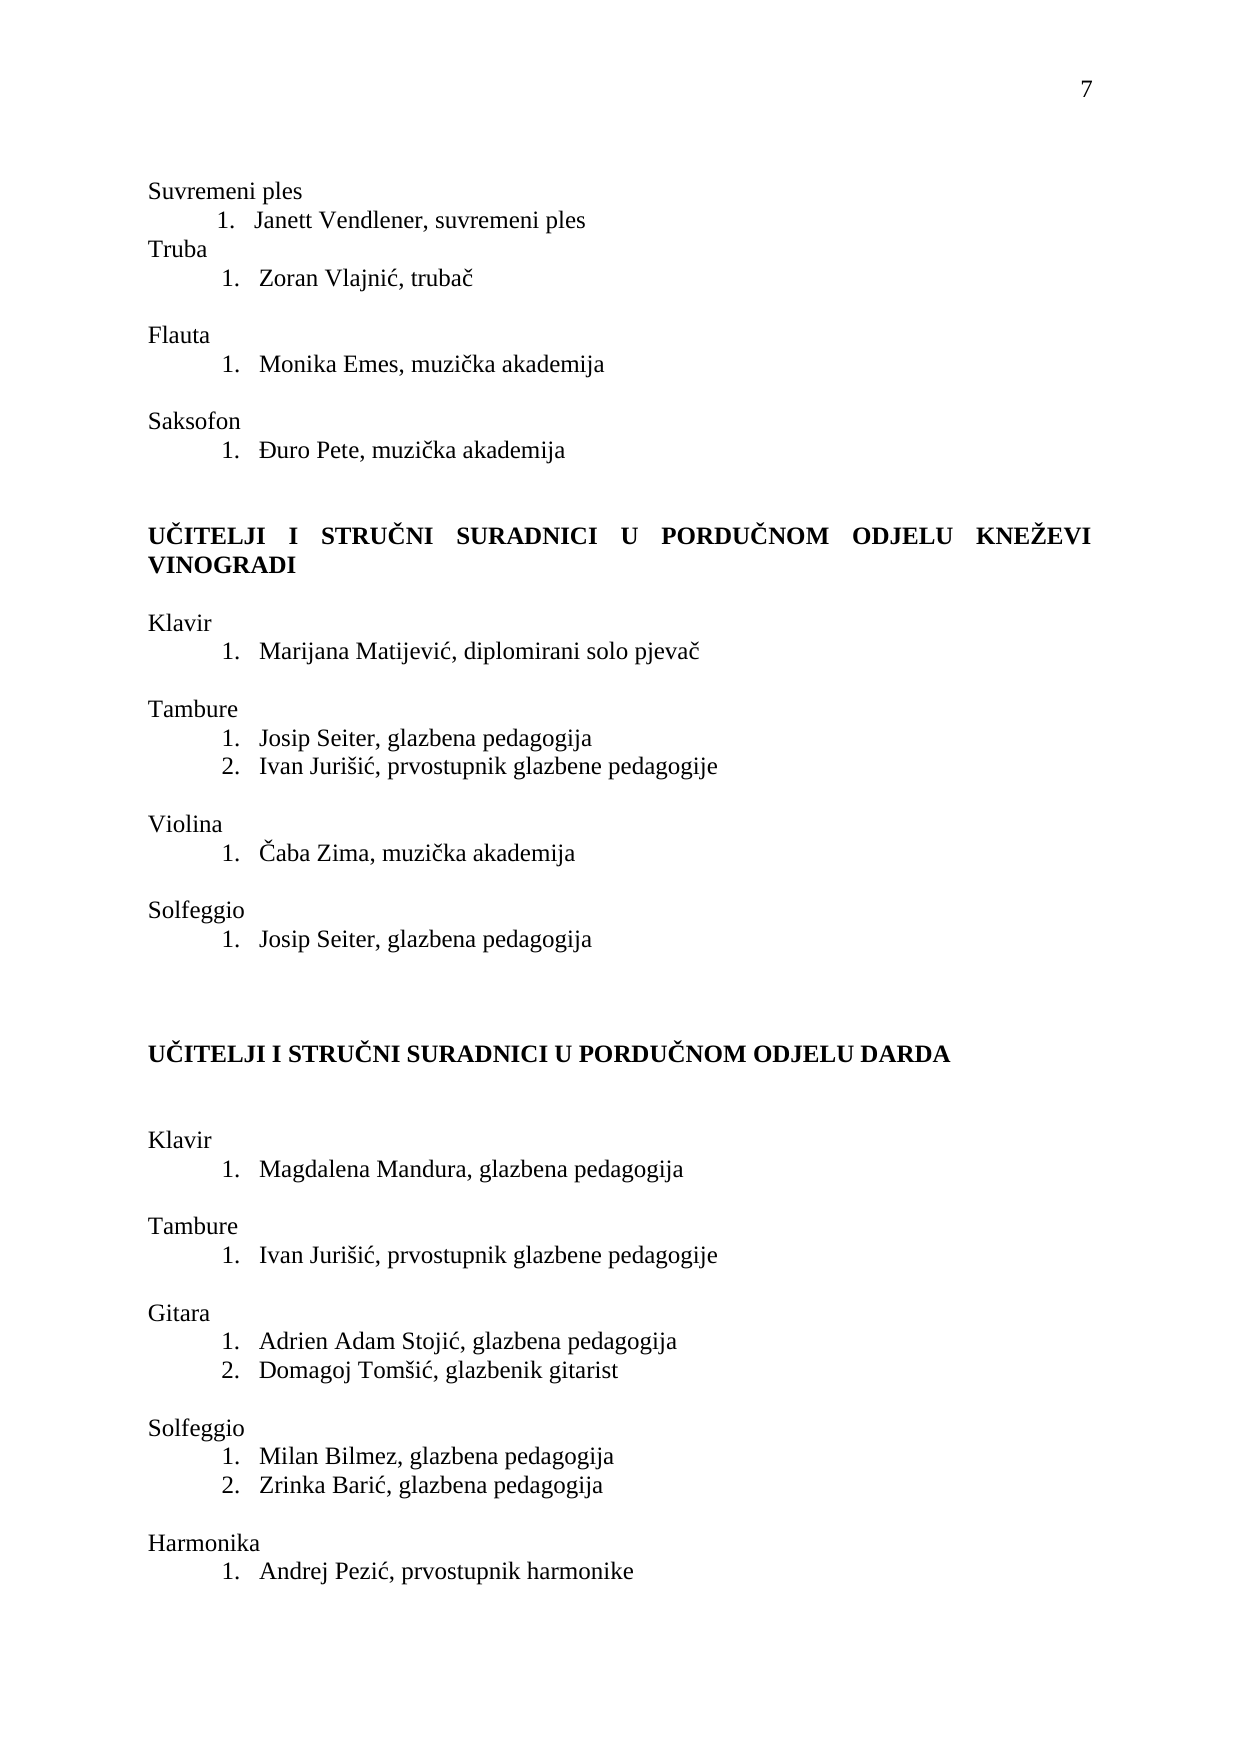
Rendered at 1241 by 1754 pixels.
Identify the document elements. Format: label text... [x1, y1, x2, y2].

list Domagoj Tomšić, glazbenik gitarist [221, 1355, 1093, 1384]
text Tambure [148, 694, 1093, 723]
list Josip Seiter, glazbena pedagogija [221, 723, 1093, 751]
list Ivan Jurišić, prvostupnik glazbene pedagogije [221, 751, 1093, 780]
text UČITELJI I STRUČNI SURADNICI U PORDUČNOM ODJELU DARDA [148, 1039, 1093, 1068]
list Đuro Pete, muzička akademija [221, 435, 1093, 464]
text Violina [148, 809, 1093, 838]
text Truba [148, 234, 1093, 263]
text Solfeggio [148, 895, 1093, 924]
text UČITELJI I STRUČNI SURADNICI U PORDUČNOM ODJELU KNEŽEVI VINOGRADI [148, 521, 1093, 579]
list Ivan Jurišić, prvostupnik glazbene pedagogije [221, 1240, 1093, 1269]
text Harmonika [148, 1528, 1093, 1556]
list Milan Bilmez, glazbena pedagogija [221, 1441, 1093, 1470]
list Magdalena Mandura, glazbena pedagogija [221, 1154, 1093, 1183]
text Flauta [148, 320, 1093, 349]
list Andrej Pezić, prvostupnik harmonike [221, 1556, 1093, 1585]
list Janett Vendlener, suvremeni ples [216, 205, 1093, 234]
list Zrinka Barić, glazbena pedagogija [221, 1470, 1093, 1499]
text Gitara [148, 1298, 1093, 1326]
list Adrien Adam Stojić, glazbena pedagogija [221, 1326, 1093, 1355]
list Čaba Zima, muzička akademija [221, 838, 1093, 866]
text Klavir [148, 1125, 1093, 1154]
list Marijana Matijević, diplomirani solo pjevač [221, 636, 1093, 665]
text Suvremeni ples [148, 176, 1093, 205]
list Zoran Vlajnić, trubač [221, 263, 1093, 291]
text Solfeggio [148, 1413, 1093, 1441]
text Saksofon [148, 406, 1093, 435]
text Tambure [148, 1211, 1093, 1240]
text Klavir [148, 608, 1093, 636]
list Monika Emes, muzička akademija [221, 349, 1093, 378]
list Josip Seiter, glazbena pedagogija [221, 924, 1093, 953]
